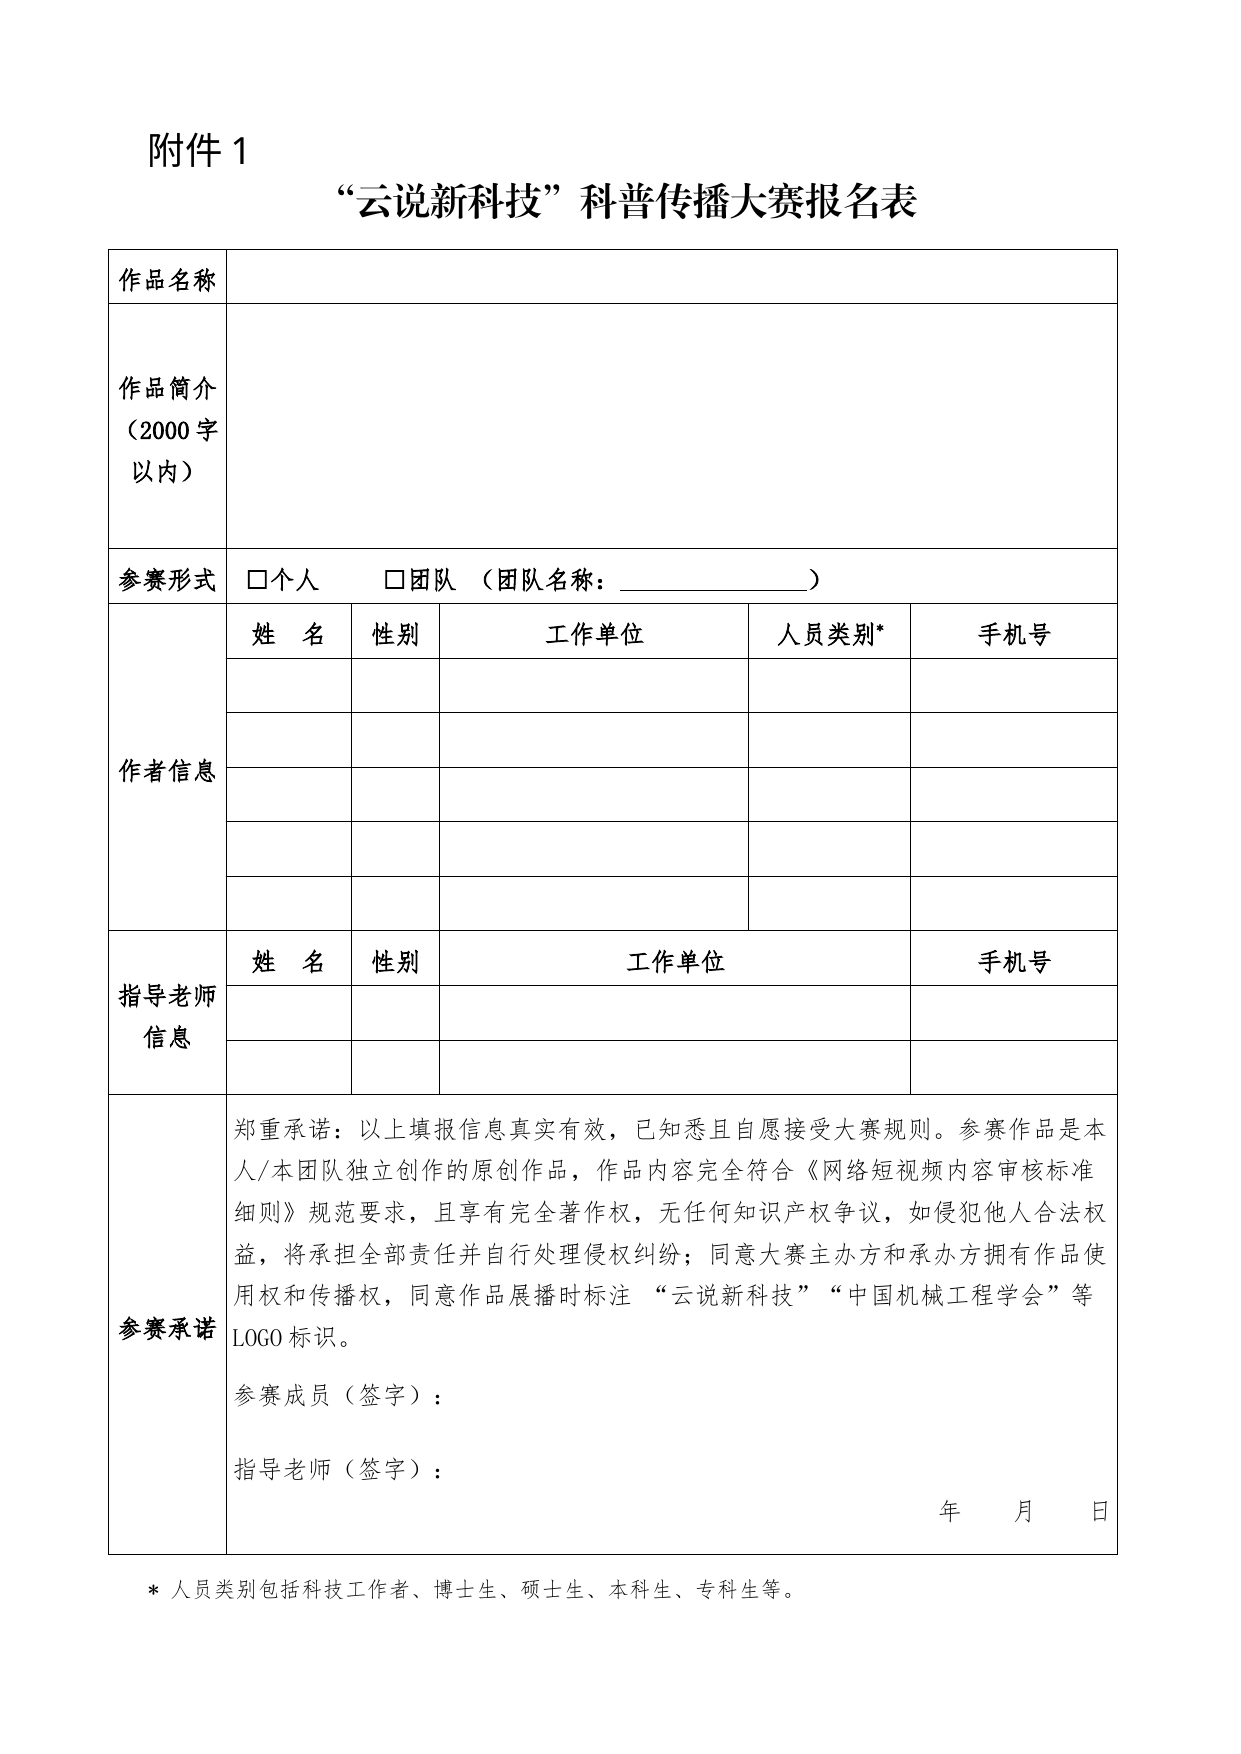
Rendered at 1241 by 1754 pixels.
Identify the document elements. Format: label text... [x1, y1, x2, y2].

table_cell 人员类别* [749, 604, 910, 657]
table_cell [352, 1041, 439, 1094]
table_cell [749, 713, 910, 767]
table_cell [352, 986, 439, 1039]
table_header [227, 250, 1117, 303]
table_cell [749, 659, 910, 712]
table_cell 姓 名 [227, 604, 351, 657]
table_cell 指导老师信息 [109, 931, 226, 1094]
table_cell [911, 768, 1117, 821]
table_header 作品名称 [109, 250, 226, 303]
table_cell [749, 768, 910, 821]
table_cell [440, 986, 910, 1039]
table_cell 姓 名 [227, 931, 351, 985]
table_cell [440, 659, 748, 712]
table_cell 工作单位 [440, 931, 910, 985]
table_cell [440, 877, 748, 930]
table_cell 郑重承诺：以上填报信息真实有效，已知悉且自愿接受大赛规则。参赛作品是本人/本团队独立创作的原创作品，作品内容完全符合《网络短视频内容审核标准细则》规范要求，且享有完全著作权，无任何知识产权争议，如侵犯他人合法权益，将承担全部责任并自行处理侵权纠纷；同意大赛主办方和承办方拥有作品使用权和传播权，同意作品展播时标注 “云说新科技”“中国机械工程学会”等LOGO标识。 参赛成员（签字）： 指导老师（签字）： 年 月 日 [227, 1095, 1117, 1554]
table_cell [227, 304, 1117, 548]
table_cell [227, 659, 351, 712]
table_cell 参赛形式 [109, 549, 226, 603]
text * 人员类别包括科技工作者、博士生、硕士生、本科生、专科生等。 [148, 1572, 1078, 1604]
table_cell [440, 768, 748, 821]
table_cell 手机号 [911, 931, 1117, 985]
text “云说新科技”科普传播大赛报名表 [148, 175, 1078, 224]
table_cell [227, 986, 351, 1039]
table_cell □个人 □团队 （团队名称： ） [227, 549, 1117, 603]
table_cell 参赛承诺 [109, 1095, 226, 1554]
table_cell [749, 877, 910, 930]
table_cell 性别 [352, 604, 439, 657]
table_cell [352, 659, 439, 712]
table_cell [911, 659, 1117, 712]
table_cell [440, 1041, 910, 1094]
table_cell [227, 822, 351, 876]
table_cell [911, 822, 1117, 876]
table_cell [227, 1041, 351, 1094]
table_cell [911, 986, 1117, 1039]
table_cell 工作单位 [440, 604, 748, 657]
table_cell [227, 768, 351, 821]
table_cell [352, 768, 439, 821]
table_cell [440, 822, 748, 876]
table_cell [227, 713, 351, 767]
table_cell [911, 713, 1117, 767]
table_cell 作者信息 [109, 604, 226, 930]
table_cell 手机号 [911, 604, 1117, 657]
table_cell [440, 713, 748, 767]
table_cell [749, 822, 910, 876]
table_cell 作品简介 （2000字以内） [109, 304, 226, 548]
text 附件1 [148, 121, 1078, 175]
table_cell [352, 822, 439, 876]
table_cell [352, 877, 439, 930]
table_cell [352, 713, 439, 767]
table_cell 性别 [352, 931, 439, 985]
table_cell [911, 1041, 1117, 1094]
table_cell [911, 877, 1117, 930]
table_cell [227, 877, 351, 930]
